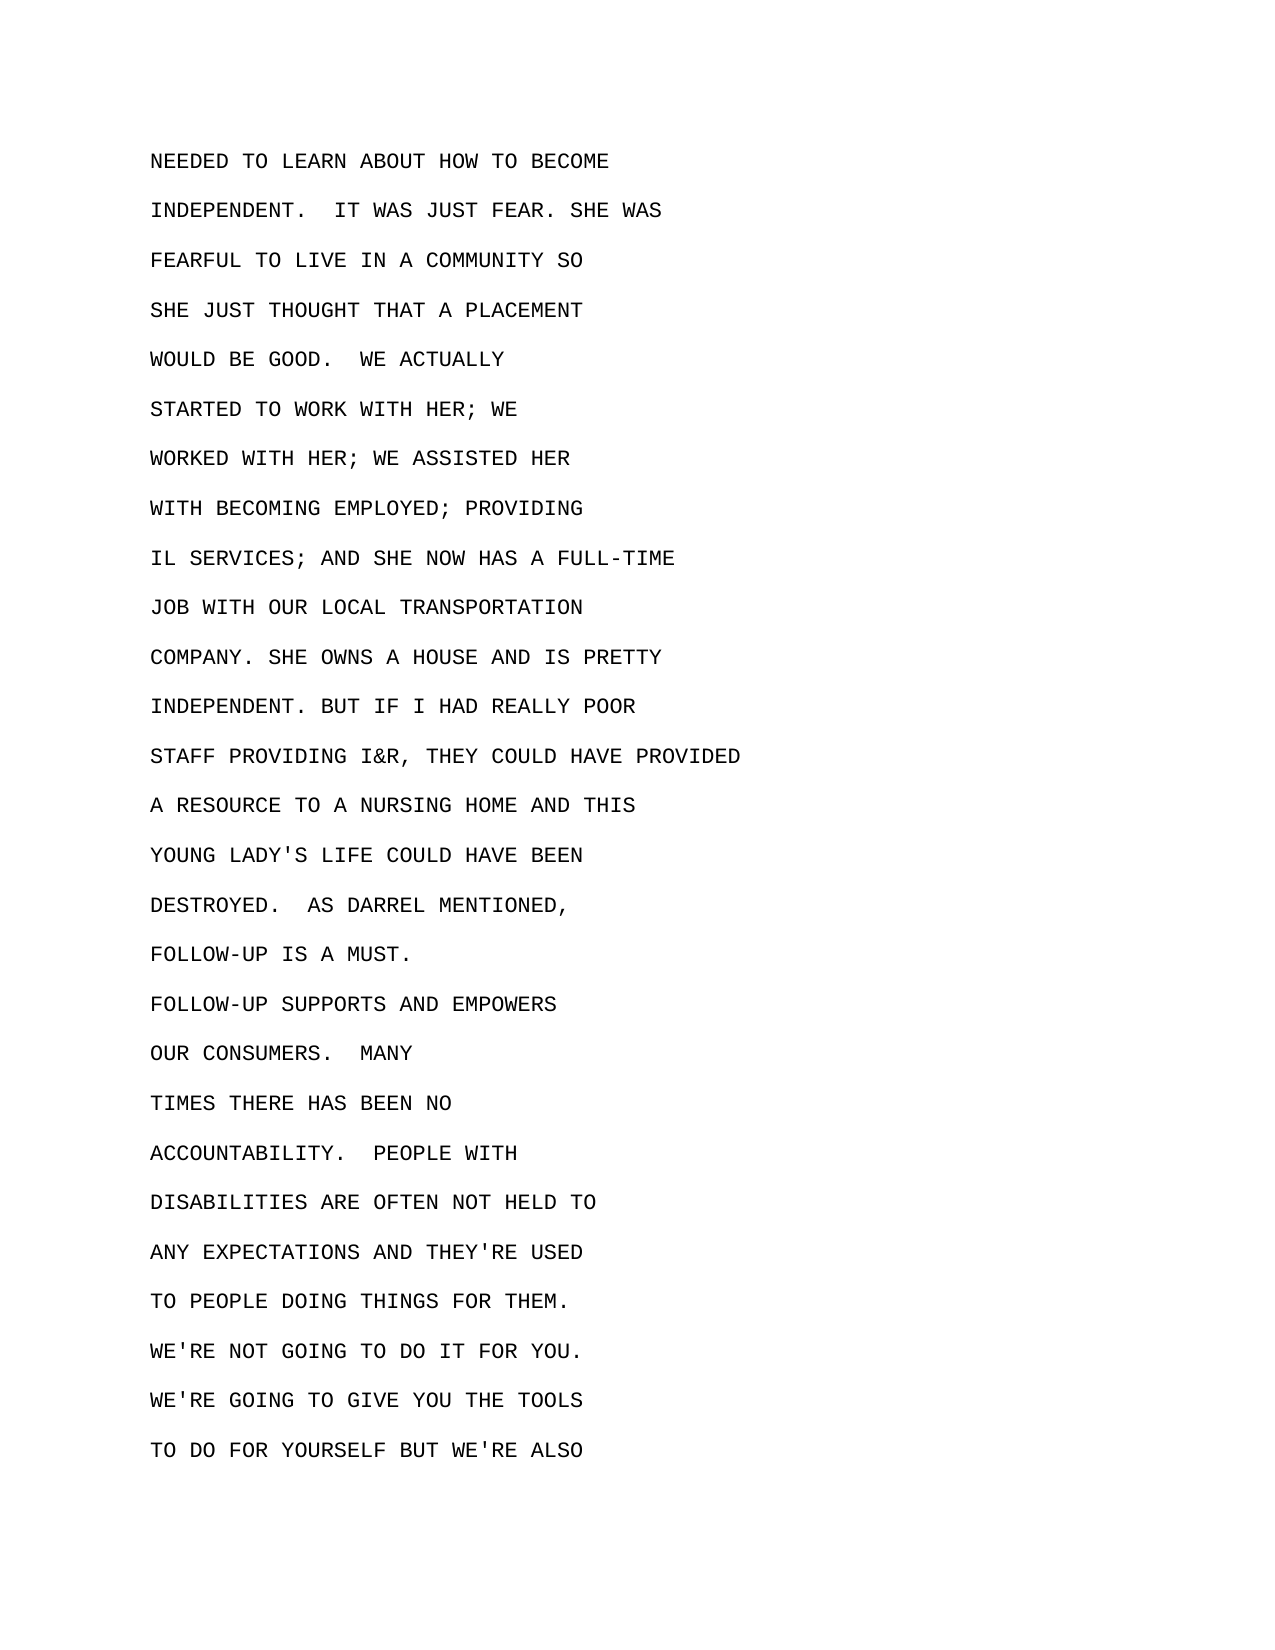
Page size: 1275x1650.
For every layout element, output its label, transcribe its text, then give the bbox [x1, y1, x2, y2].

text ANY EXPECTATIONS AND THEY'RE USED [150, 1241, 1125, 1266]
text WE'RE NOT GOING TO DO IT FOR YOU. [150, 1340, 1125, 1365]
text TO DO FOR YOURSELF BUT WE'RE ALSO [150, 1439, 1125, 1464]
text YOUNG LADY'S LIFE COULD HAVE BEEN [150, 844, 1125, 869]
text ACCOUNTABILITY. PEOPLE WITH [150, 1142, 1125, 1166]
text SHE JUST THOUGHT THAT A PLACEMENT [150, 299, 1125, 323]
text A RESOURCE TO A NURSING HOME AND THIS [150, 794, 1125, 819]
text INDEPENDENT. IT WAS JUST FEAR. SHE WAS [150, 199, 1125, 224]
text OUR CONSUMERS. MANY [150, 1042, 1125, 1067]
text NEEDED TO LEARN ABOUT HOW TO BECOME [150, 150, 1125, 175]
text STARTED TO WORK WITH HER; WE [150, 398, 1125, 423]
text DISABILITIES ARE OFTEN NOT HELD TO [150, 1191, 1125, 1216]
text TIMES THERE HAS BEEN NO [150, 1092, 1125, 1117]
text TO PEOPLE DOING THINGS FOR THEM. [150, 1290, 1125, 1315]
text DESTROYED. AS DARREL MENTIONED, [150, 894, 1125, 918]
text FEARFUL TO LIVE IN A COMMUNITY SO [150, 249, 1125, 274]
text WORKED WITH HER; WE ASSISTED HER [150, 447, 1125, 472]
text JOB WITH OUR LOCAL TRANSPORTATION [150, 596, 1125, 621]
text COMPANY. SHE OWNS A HOUSE AND IS PRETTY [150, 646, 1125, 671]
text STAFF PROVIDING I&R, THEY COULD HAVE PROVIDED [150, 745, 1125, 770]
text WOULD BE GOOD. WE ACTUALLY [150, 348, 1125, 373]
text IL SERVICES; AND SHE NOW HAS A FULL-TIME [150, 547, 1125, 571]
text FOLLOW-UP SUPPORTS AND EMPOWERS [150, 993, 1125, 1018]
text FOLLOW-UP IS A MUST. [150, 943, 1125, 968]
text WE'RE GOING TO GIVE YOU THE TOOLS [150, 1389, 1125, 1414]
text INDEPENDENT. BUT IF I HAD REALLY POOR [150, 695, 1125, 720]
text WITH BECOMING EMPLOYED; PROVIDING [150, 497, 1125, 522]
